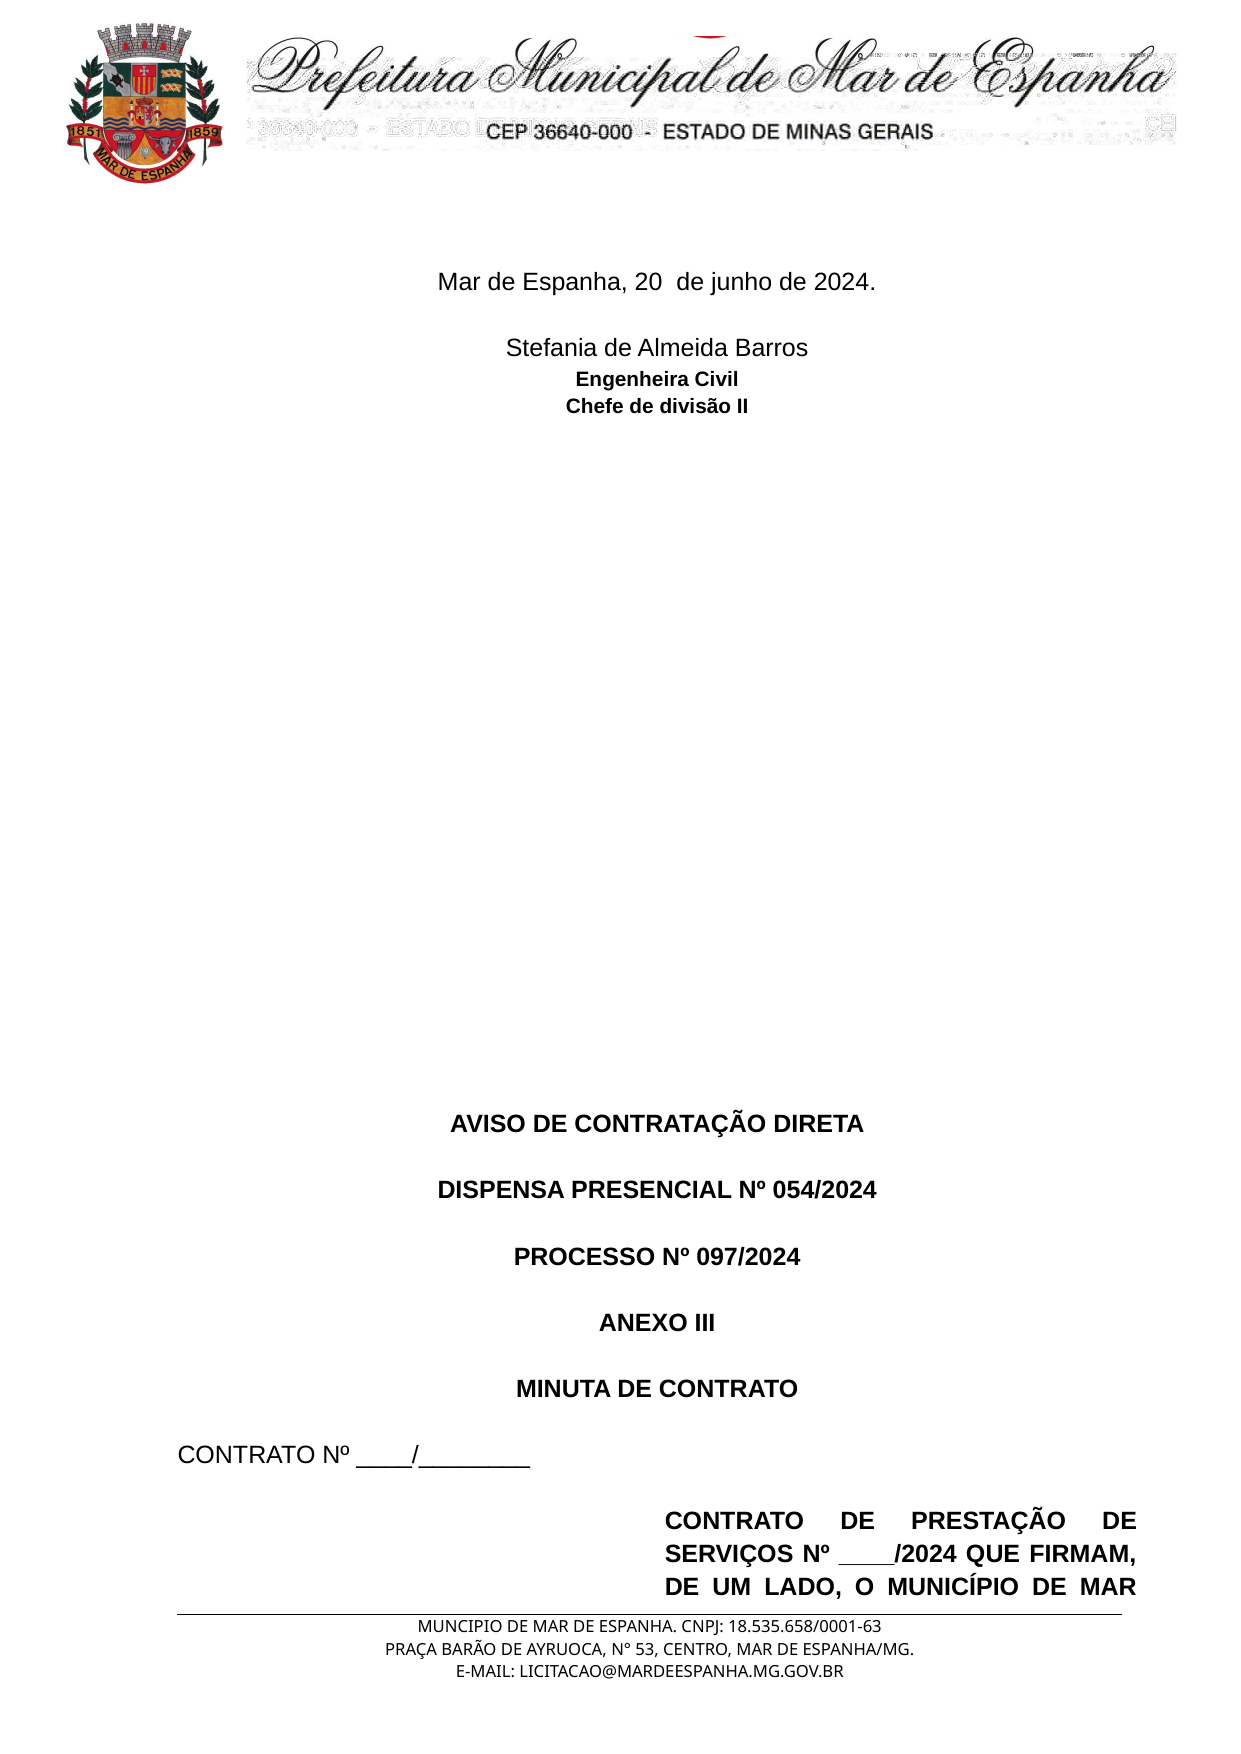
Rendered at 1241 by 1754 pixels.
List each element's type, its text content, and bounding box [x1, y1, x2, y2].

text DISPENSA PRESENCIAL Nº 054/2024 [177, 1175, 1137, 1204]
text PROCESSO Nº 097/2024 [177, 1241, 1137, 1270]
text Engenheira Civil [177, 366, 1137, 390]
text CONTRATO DE PRESTAÇÃO DE SERVIÇOS Nº ____/2024 QUE FIRMAM, DE UM LADO, O MUNICÍPIO DE MAR DE ESPANHA E DE OUTRO__________________________. [664, 1506, 1137, 1600]
text MINUTA DE CONTRATO [177, 1373, 1137, 1402]
text Chefe de divisão II [177, 394, 1137, 418]
text Mar de Espanha, 20 de junho de 2024. [177, 267, 1137, 296]
text CONTRATO Nº ____/________ [177, 1439, 1137, 1468]
text ANEXO III [177, 1307, 1137, 1336]
picture [57, 13, 231, 186]
text Stefania de Almeida Barros [177, 333, 1137, 362]
text AVISO DE CONTRATAÇÃO DIRETA [177, 1109, 1137, 1138]
picture [246, 36, 1177, 151]
